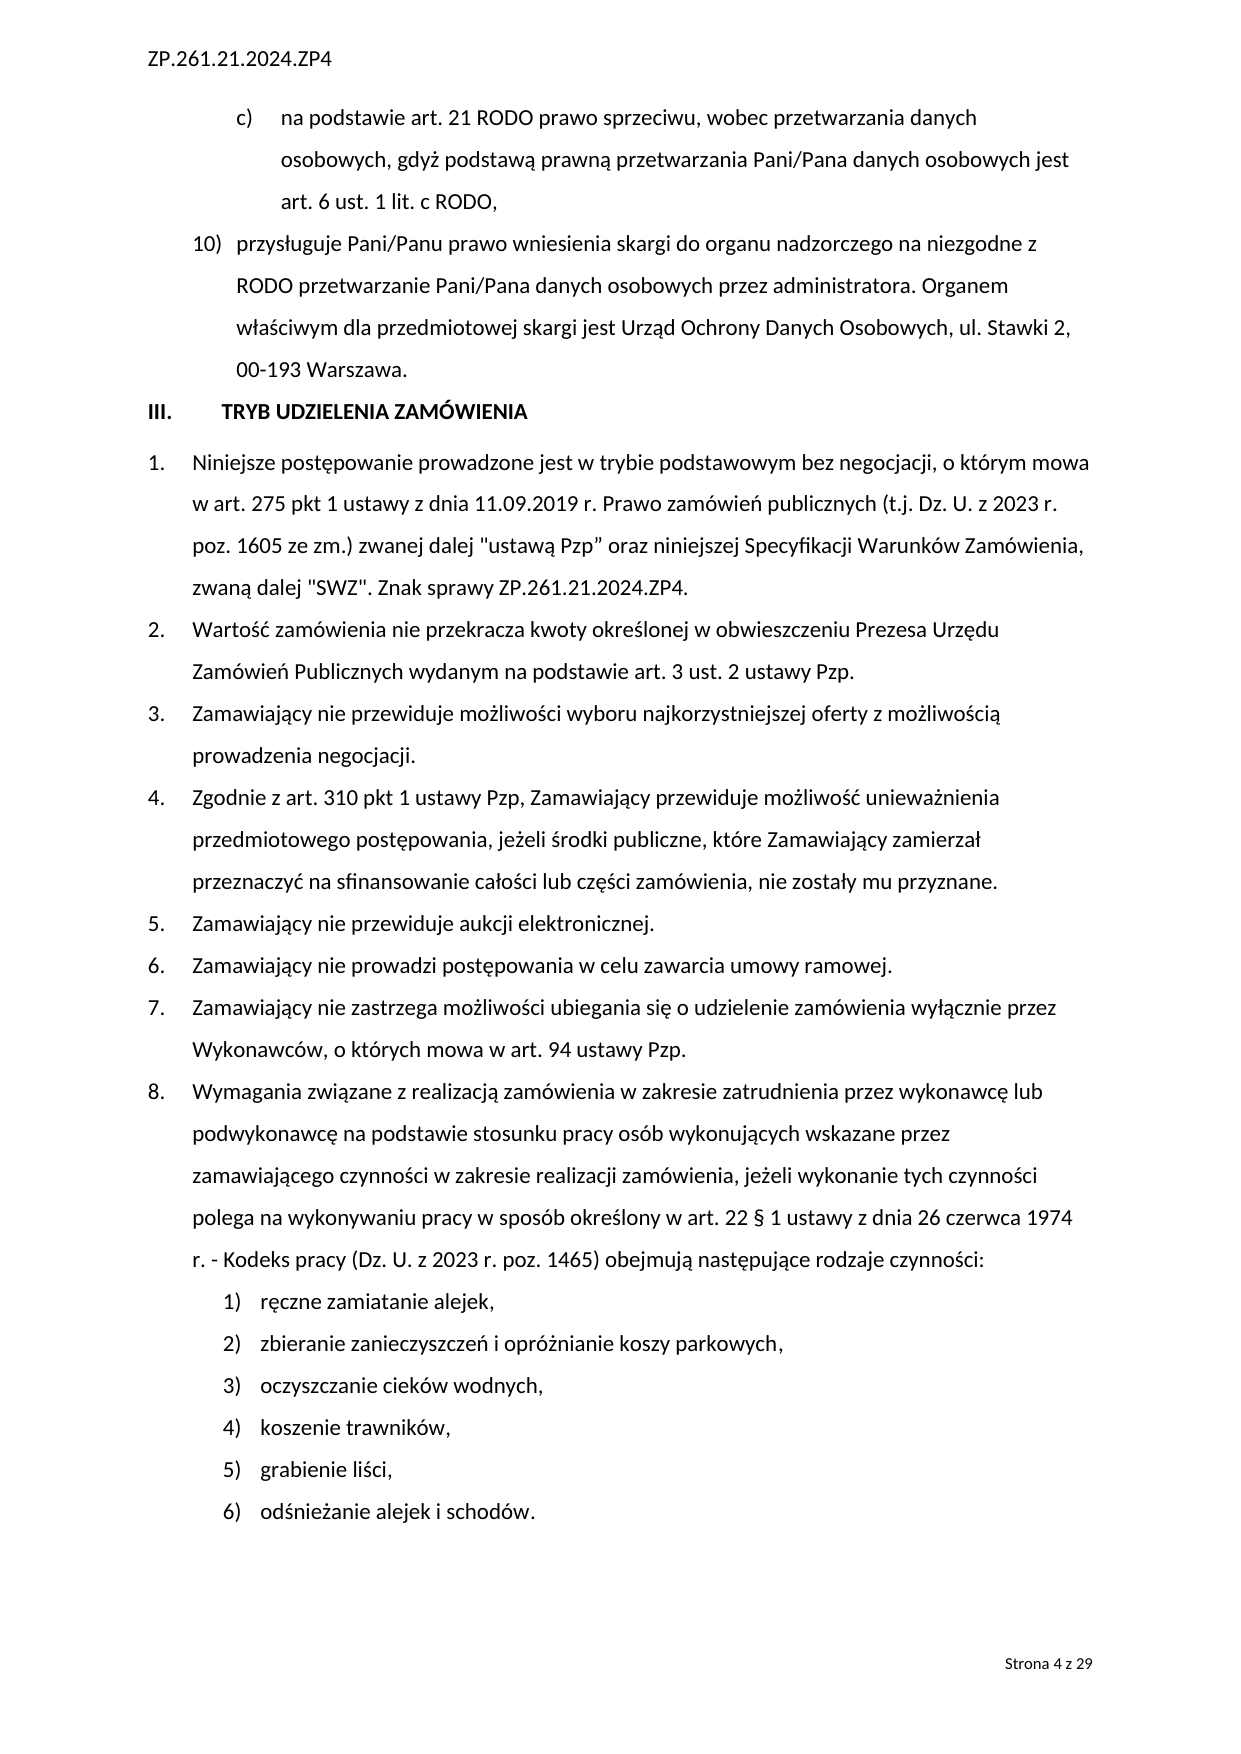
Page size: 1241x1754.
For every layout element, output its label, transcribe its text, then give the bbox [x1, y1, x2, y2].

list oczyszczanie cieków wodnych, [223, 1371, 1093, 1399]
list Niniejsze postępowanie prowadzone jest w trybie podstawowym bez negocjacji, o którym mowa w art. 275 pkt 1 ustawy z dnia 11.09.2019 r. Prawo zamówień publicznych (t.j. Dz. U. z 2023 r. poz. 1605 ze zm.) zwanej dalej "ustawą Pzp” oraz niniejszej Specyfikacji Warunków Zamówienia, zwaną dalej "SWZ". Znak sprawy ZP.261.21.2024.ZP4. [148, 448, 1093, 602]
list Zamawiający nie zastrzega możliwości ubiegania się o udzielenie zamówienia wyłącznie przez Wykonawców, o których mowa w art. 94 ustawy Pzp. [148, 993, 1093, 1063]
list odśnieżanie alejek i schodów. [223, 1497, 1093, 1525]
text 10) przysługuje Pani/Panu prawo wniesienia skargi do organu nadzorczego na niezgodne z RODO przetwarzanie Pani/Pana danych osobowych przez administratora. Organem właściwym dla przedmiotowej skargi jest Urząd Ochrony Danych Osobowych, ul. Stawki 2, 00-193 Warszawa. [192, 229, 1093, 383]
list Zgodnie z art. 310 pkt 1 ustawy Pzp, Zamawiający przewiduje możliwość unieważnienia przedmiotowego postępowania, jeżeli środki publiczne, które Zamawiający zamierzał przeznaczyć na sfinansowanie całości lub części zamówienia, nie zostały mu przyznane. [148, 783, 1093, 895]
list Wartość zamówienia nie przekracza kwoty określonej w obwieszczeniu Prezesa Urzędu Zamówień Publicznych wydanym na podstawie art. 3 ust. 2 ustawy Pzp. [148, 616, 1093, 686]
text III. TRYB UDZIELENIA ZAMÓWIENIA [148, 397, 1093, 425]
list Zamawiający nie przewiduje możliwości wyboru najkorzystniejszej oferty z możliwością prowadzenia negocjacji. [148, 699, 1093, 769]
list ręczne zamiatanie alejek, [223, 1287, 1093, 1315]
list grabienie liści, [223, 1455, 1093, 1483]
list zbieranie zanieczyszczeń i opróżnianie koszy parkowych, [223, 1329, 1093, 1357]
list Zamawiający nie prowadzi postępowania w celu zawarcia umowy ramowej. [148, 951, 1093, 979]
text c) na podstawie art. 21 RODO prawo sprzeciwu, wobec przetwarzania danych osobowych, gdyż podstawą prawną przetwarzania Pani/Pana danych osobowych jest art. 6 ust. 1 lit. c RODO, [236, 103, 1093, 215]
list koszenie trawników, [223, 1413, 1093, 1441]
list Wymagania związane z realizacją zamówienia w zakresie zatrudnienia przez wykonawcę lub podwykonawcę na podstawie stosunku pracy osób wykonujących wskazane przez zamawiającego czynności w zakresie realizacji zamówienia, jeżeli wykonanie tych czynności polega na wykonywaniu pracy w sposób określony w art. 22 § 1 ustawy z dnia 26 czerwca 1974 r. - Kodeks pracy (Dz. U. z 2023 r. poz. 1465) obejmują następujące rodzaje czynności: [148, 1077, 1093, 1273]
list Zamawiający nie przewiduje aukcji elektronicznej. [148, 909, 1093, 937]
